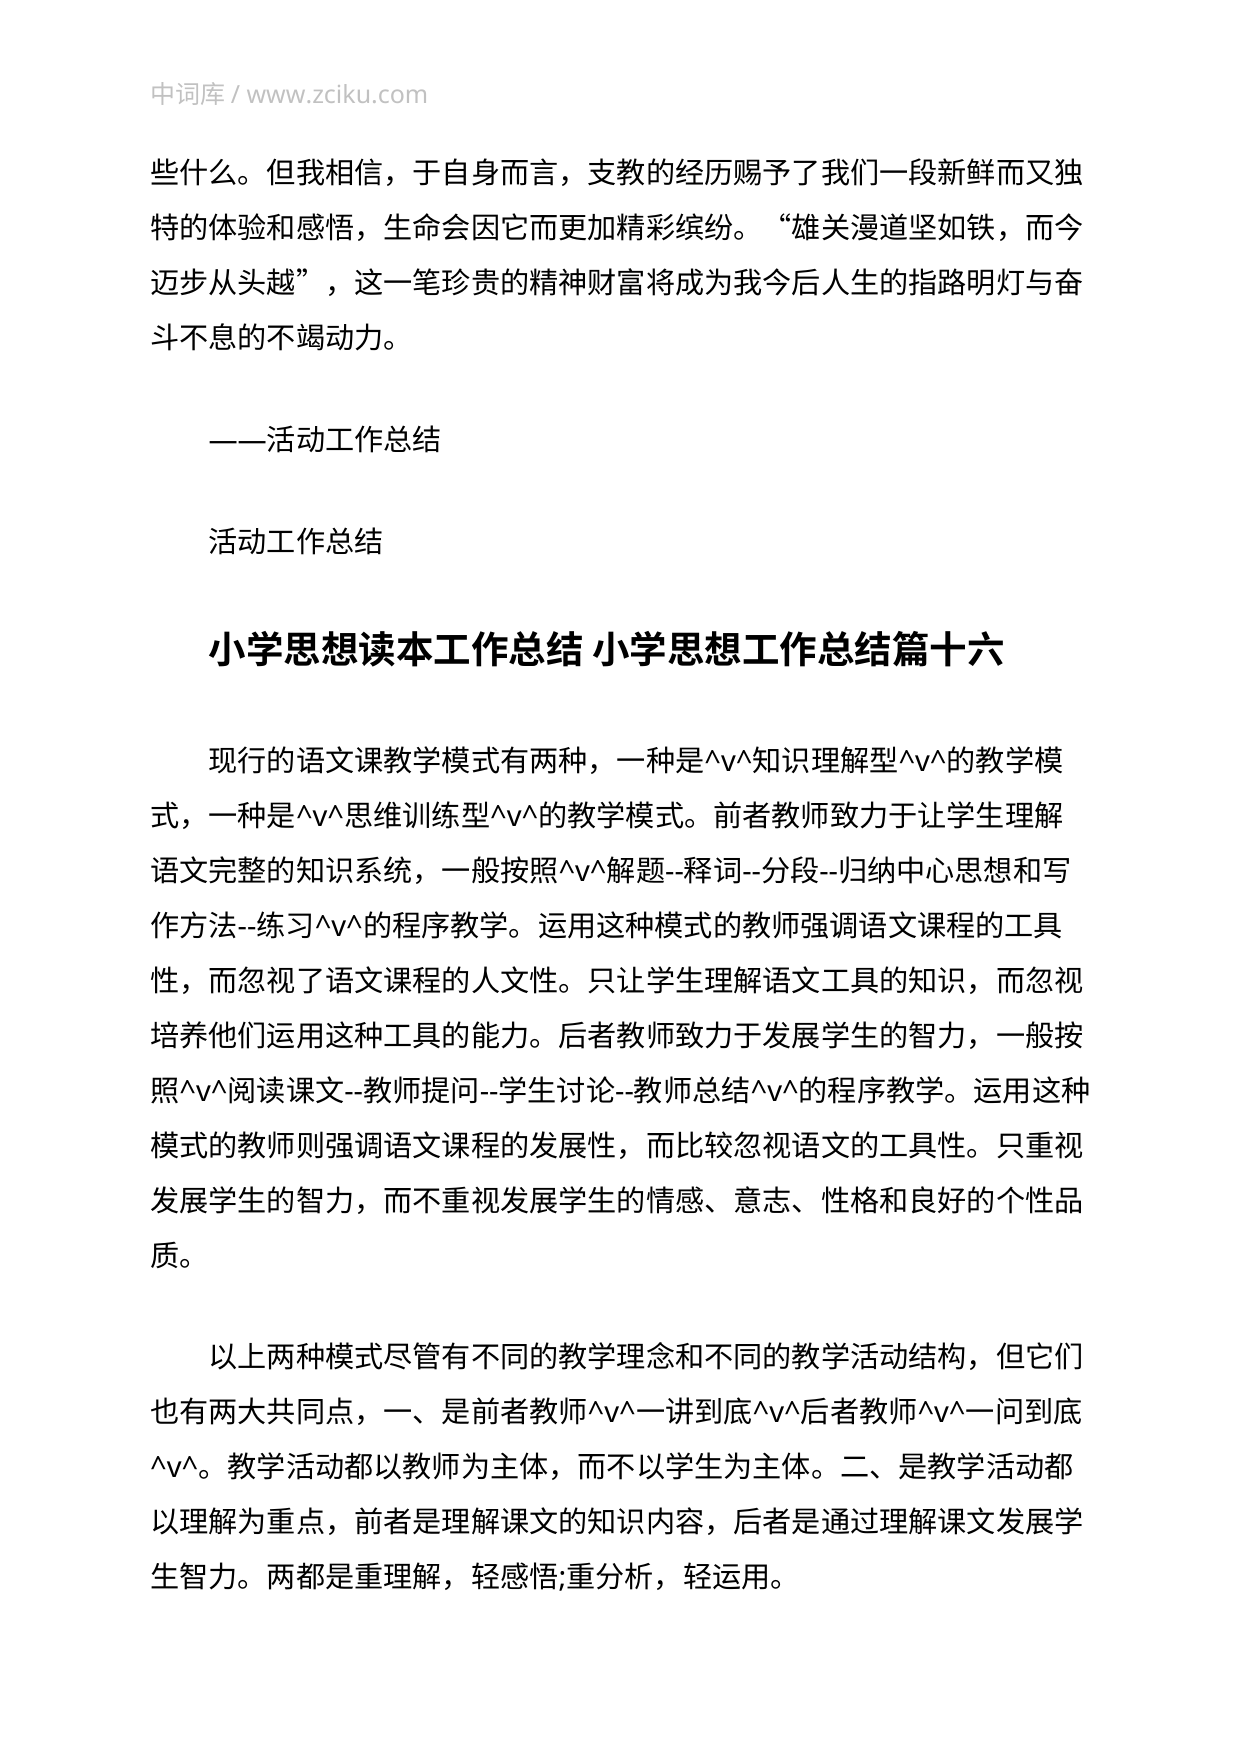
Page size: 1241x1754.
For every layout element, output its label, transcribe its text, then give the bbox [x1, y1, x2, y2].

text 以上两种模式尽管有不同的教学理念和不同的教学活动结构，但它们也有两大共同点，一、是前者教师^v^一讲到底^v^后者教师^v^一问到底^v^。教学活动都以教师为主体，而不以学生为主体。二、是教学活动都以理解为重点，前者是理解课文的知识内容，后者是通过理解课文发展学生智力。两都是重理解，轻感悟;重分析，轻运用。 [150, 1334, 1090, 1596]
text 现行的语文课教学模式有两种，一种是^v^知识理解型^v^的教学模式，一种是^v^思维训练型^v^的教学模式。前者教师致力于让学生理解语文完整的知识系统，一般按照^v^解题--释词--分段--归纳中心思想和写作方法--练习^v^的程序教学。运用这种模式的教师强调语文课程的工具性，而忽视了语文课程的人文性。只让学生理解语文工具的知识，而忽视培养他们运用这种工具的能力。后者教师致力于发展学生的智力，一般按照^v^阅读课文--教师提问--学生讨论--教师总结^v^的程序教学。运用这种模式的教师则强调语文课程的发展性，而比较忽视语文的工具性。只重视发展学生的智力，而不重视发展学生的情感、意志、性格和良好的个性品质。 [150, 738, 1090, 1274]
text 小学思想读本工作总结 小学思想工作总结篇十六 [150, 620, 1090, 674]
text 活动工作总结 [150, 518, 1090, 561]
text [150, 150, 1090, 357]
text ——活动工作总结 [150, 416, 1090, 459]
